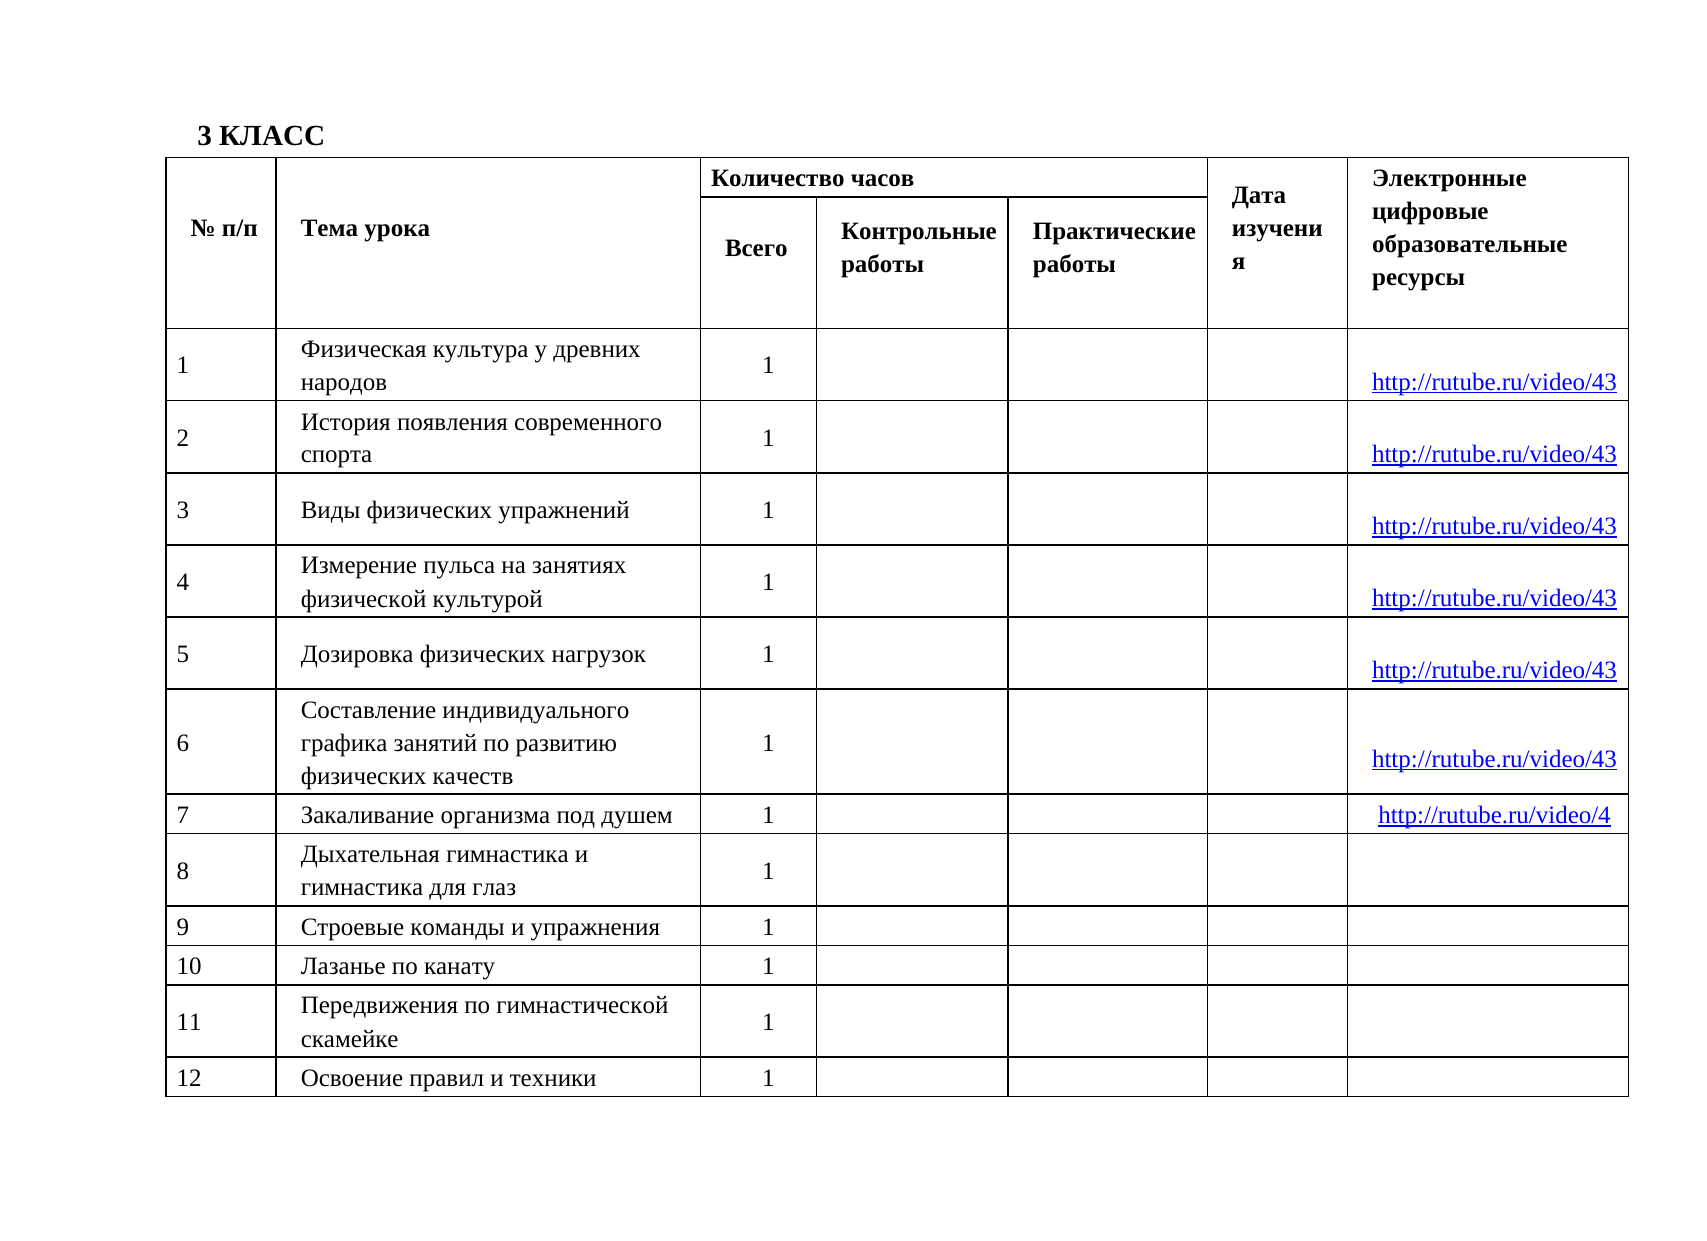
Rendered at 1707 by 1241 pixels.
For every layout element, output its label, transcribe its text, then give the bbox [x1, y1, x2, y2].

table_cell 4 [167, 546, 275, 616]
table_cell http://rutube.ru/video/43 [1348, 401, 1628, 472]
table_cell [817, 690, 1007, 793]
table_cell [1009, 907, 1207, 944]
table_cell Передвижения по гимнастической скамейке [277, 986, 700, 1056]
table_cell 1 [701, 946, 816, 984]
table_cell [817, 474, 1007, 544]
table_cell [1009, 401, 1207, 472]
table_cell [817, 907, 1007, 944]
table_cell http://rutube.ru/video/4 [1348, 795, 1628, 833]
table_cell [1009, 546, 1207, 616]
table_cell 1 [701, 690, 816, 793]
table_cell Практические работы [1009, 198, 1207, 327]
table_cell http://rutube.ru/video/43 [1348, 474, 1628, 544]
table_cell 1 [701, 907, 816, 944]
table_cell Физическая культура у древних народов [277, 329, 700, 400]
table_cell [1208, 618, 1347, 688]
table_cell [817, 986, 1007, 1056]
table_cell [1009, 834, 1207, 905]
table_cell http://rutube.ru/video/43 [1348, 546, 1628, 616]
table_cell Лазанье по канату [277, 946, 700, 984]
table_cell 1 [701, 401, 816, 472]
table_header Количество часов [701, 158, 1207, 196]
table_cell [1009, 795, 1207, 833]
table_cell [1208, 474, 1347, 544]
table_cell 7 [167, 795, 275, 833]
table_cell 6 [167, 690, 275, 793]
table_cell Закаливание организма под душем [277, 795, 700, 833]
table_cell Дозировка физических нагрузок [277, 618, 700, 688]
table_cell 2 [167, 401, 275, 472]
table_cell [1208, 795, 1347, 833]
table_cell [1208, 401, 1347, 472]
table_cell Всего [701, 198, 816, 327]
table_cell [1009, 618, 1207, 688]
table_cell 12 [167, 1058, 275, 1096]
table_header № п/п [167, 158, 275, 327]
table_cell 1 [701, 1058, 816, 1096]
table_cell [1208, 986, 1347, 1056]
table_cell [1208, 834, 1347, 905]
table_cell [1208, 690, 1347, 793]
table_cell 9 [167, 907, 275, 944]
table_cell [817, 946, 1007, 984]
table_cell [1009, 690, 1207, 793]
table_cell 1 [701, 474, 816, 544]
table_cell [1348, 946, 1628, 984]
table_cell [1009, 329, 1207, 400]
table_cell [817, 329, 1007, 400]
table_cell Виды физических упражнений [277, 474, 700, 544]
table_cell Строевые команды и упражнения [277, 907, 700, 944]
table_cell [1208, 1058, 1347, 1096]
table_cell 1 [701, 834, 816, 905]
table_cell Составление индивидуального графика занятий по развитию физических качеств [277, 690, 700, 793]
table_cell 5 [167, 618, 275, 688]
table_cell Контрольные работы [817, 198, 1007, 327]
table_cell [1208, 907, 1347, 944]
table_cell [1009, 1058, 1207, 1096]
table_cell [1208, 329, 1347, 400]
table_cell 1 [701, 329, 816, 400]
table_cell [1009, 946, 1207, 984]
table_cell [1009, 474, 1207, 544]
table_cell [1348, 834, 1628, 905]
text 3 КЛАСС [190, 118, 1618, 152]
table_cell [1009, 986, 1207, 1056]
table_cell 1 [701, 795, 816, 833]
table_cell [1348, 986, 1628, 1056]
table_cell 1 [701, 986, 816, 1056]
table_header Электронные цифровые образовательные ресурсы [1348, 158, 1628, 327]
table_header Дата изучения [1208, 158, 1347, 327]
table_cell История появления современного спорта [277, 401, 700, 472]
table_cell 3 [167, 474, 275, 544]
table_cell [1348, 1058, 1628, 1096]
table_cell [817, 618, 1007, 688]
table_cell Измерение пульса на занятиях физической культурой [277, 546, 700, 616]
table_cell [277, 1058, 700, 1096]
table_cell [817, 795, 1007, 833]
table_cell 8 [167, 834, 275, 905]
table_cell [817, 1058, 1007, 1096]
table_cell Дыхательная гимнастика и гимнастика для глаз [277, 834, 700, 905]
table_cell [817, 401, 1007, 472]
table_cell 1 [701, 618, 816, 688]
table_cell http://rutube.ru/video/43 [1348, 618, 1628, 688]
table_header Тема урока [277, 158, 700, 327]
table_cell http://rutube.ru/video/43 [1348, 329, 1628, 400]
table_cell 10 [167, 946, 275, 984]
table_cell [1208, 946, 1347, 984]
table_cell [1348, 907, 1628, 944]
table_cell 1 [167, 329, 275, 400]
table_cell [817, 546, 1007, 616]
table_cell http://rutube.ru/video/43 [1348, 690, 1628, 793]
table_cell 1 [701, 546, 816, 616]
table_cell [817, 834, 1007, 905]
table_cell 11 [167, 986, 275, 1056]
table_cell [1208, 546, 1347, 616]
